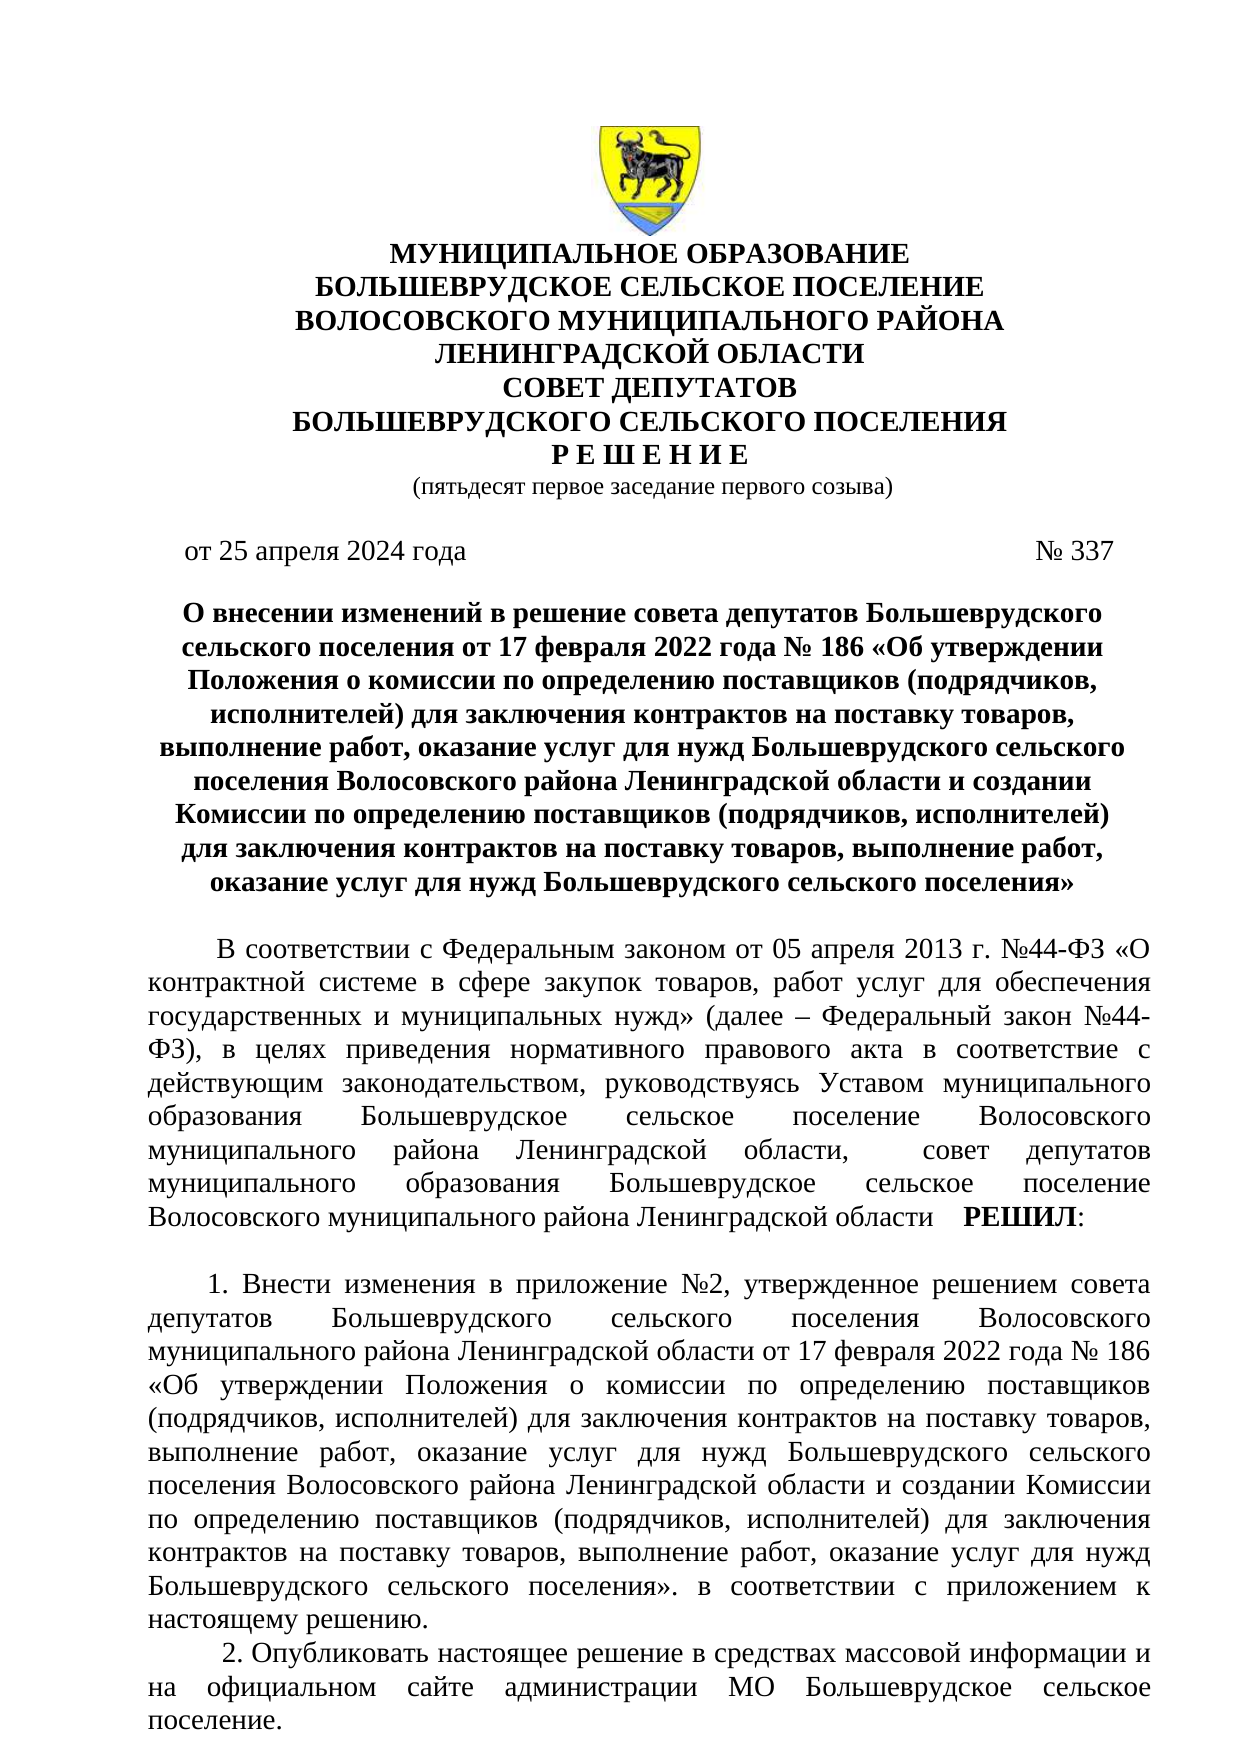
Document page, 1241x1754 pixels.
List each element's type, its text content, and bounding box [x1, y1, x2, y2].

list Опубликовать настоящее решение в средствах массовой информации и на официальном сайте администрации МО Большеврудское сельское поселение. [148, 1635, 1152, 1736]
text О внесении изменений в решение совета депутатов Большеврудского сельского поселения от 17 февраля 2022 года № 186 «Об утверждении Положения о комиссии по определению поставщиков (подрядчиков, исполнителей) для заключения контрактов на поставку товаров, выполнение работ, оказание услуг для нужд Большеврудского сельского поселения Волосовского района Ленинградской области и создании Комиссии по определению поставщиков (подрядчиков, исполнителей) для заключения контрактов на поставку товаров, выполнение работ, оказание услуг для нужд Большеврудского сельского поселения» [148, 595, 1137, 897]
text ЛЕНИНГРАДСКОЙ ОБЛАСТИ [148, 337, 1152, 370]
text МУНИЦИПАЛЬНОЕ ОБРАЗОВАНИЕ [148, 236, 1152, 269]
text 1. Внести изменения в приложение №2, утвержденное решением совета депутатов Большеврудского сельского поселения Волосовского муниципального района Ленинградской области от 17 февраля 2022 года № 186 «Об утверждении Положения о комиссии по определению поставщиков (подрядчиков, исполнителей) для заключения контрактов на поставку товаров, выполнение работ, оказание услуг для нужд Большеврудского сельского поселения Волосовского района Ленинградской области и создании Комиссии по определению поставщиков (подрядчиков, исполнителей) для заключения контрактов на поставку товаров, выполнение работ, оказание услуг для нужд Большеврудского сельского поселения». в соответствии с приложением к настоящему решению. [148, 1266, 1152, 1635]
text Р Е Ш Е Н И Е [148, 437, 1152, 471]
text БОЛЬШЕВРУДСКОГО СЕЛЬСКОГО ПОСЕЛЕНИЯ [148, 404, 1152, 437]
text от 25 апреля 2024 года № 337 [148, 533, 1152, 567]
text (пятьдесят первое заседание первого созыва) [148, 471, 1152, 499]
picture [591, 126, 709, 236]
text ВОЛОСОВСКОГО МУНИЦИПАЛЬНОГО РАЙОНА [148, 303, 1152, 337]
text БОЛЬШЕВРУДСКОЕ СЕЛЬСКОЕ ПОСЕЛЕНИЕ [148, 269, 1152, 303]
text В соответствии с Федеральным законом от 05 апреля 2013 г. №44-ФЗ «О контрактной системе в сфере закупок товаров, работ услуг для обеспечения государственных и муниципальных нужд» (далее – Федеральный закон №44-ФЗ), в целях приведения нормативного правового акта в соответствие с действующим законодательством, руководствуясь Уставом муниципального образования Большеврудское сельское поселение Волосовского муниципального района Ленинградской области, совет депутатов муниципального образования Большеврудское сельское поселение Волосовского муниципального района Ленинградской области РЕШИЛ: [148, 931, 1152, 1233]
text СОВЕТ ДЕПУТАТОВ [148, 370, 1152, 404]
